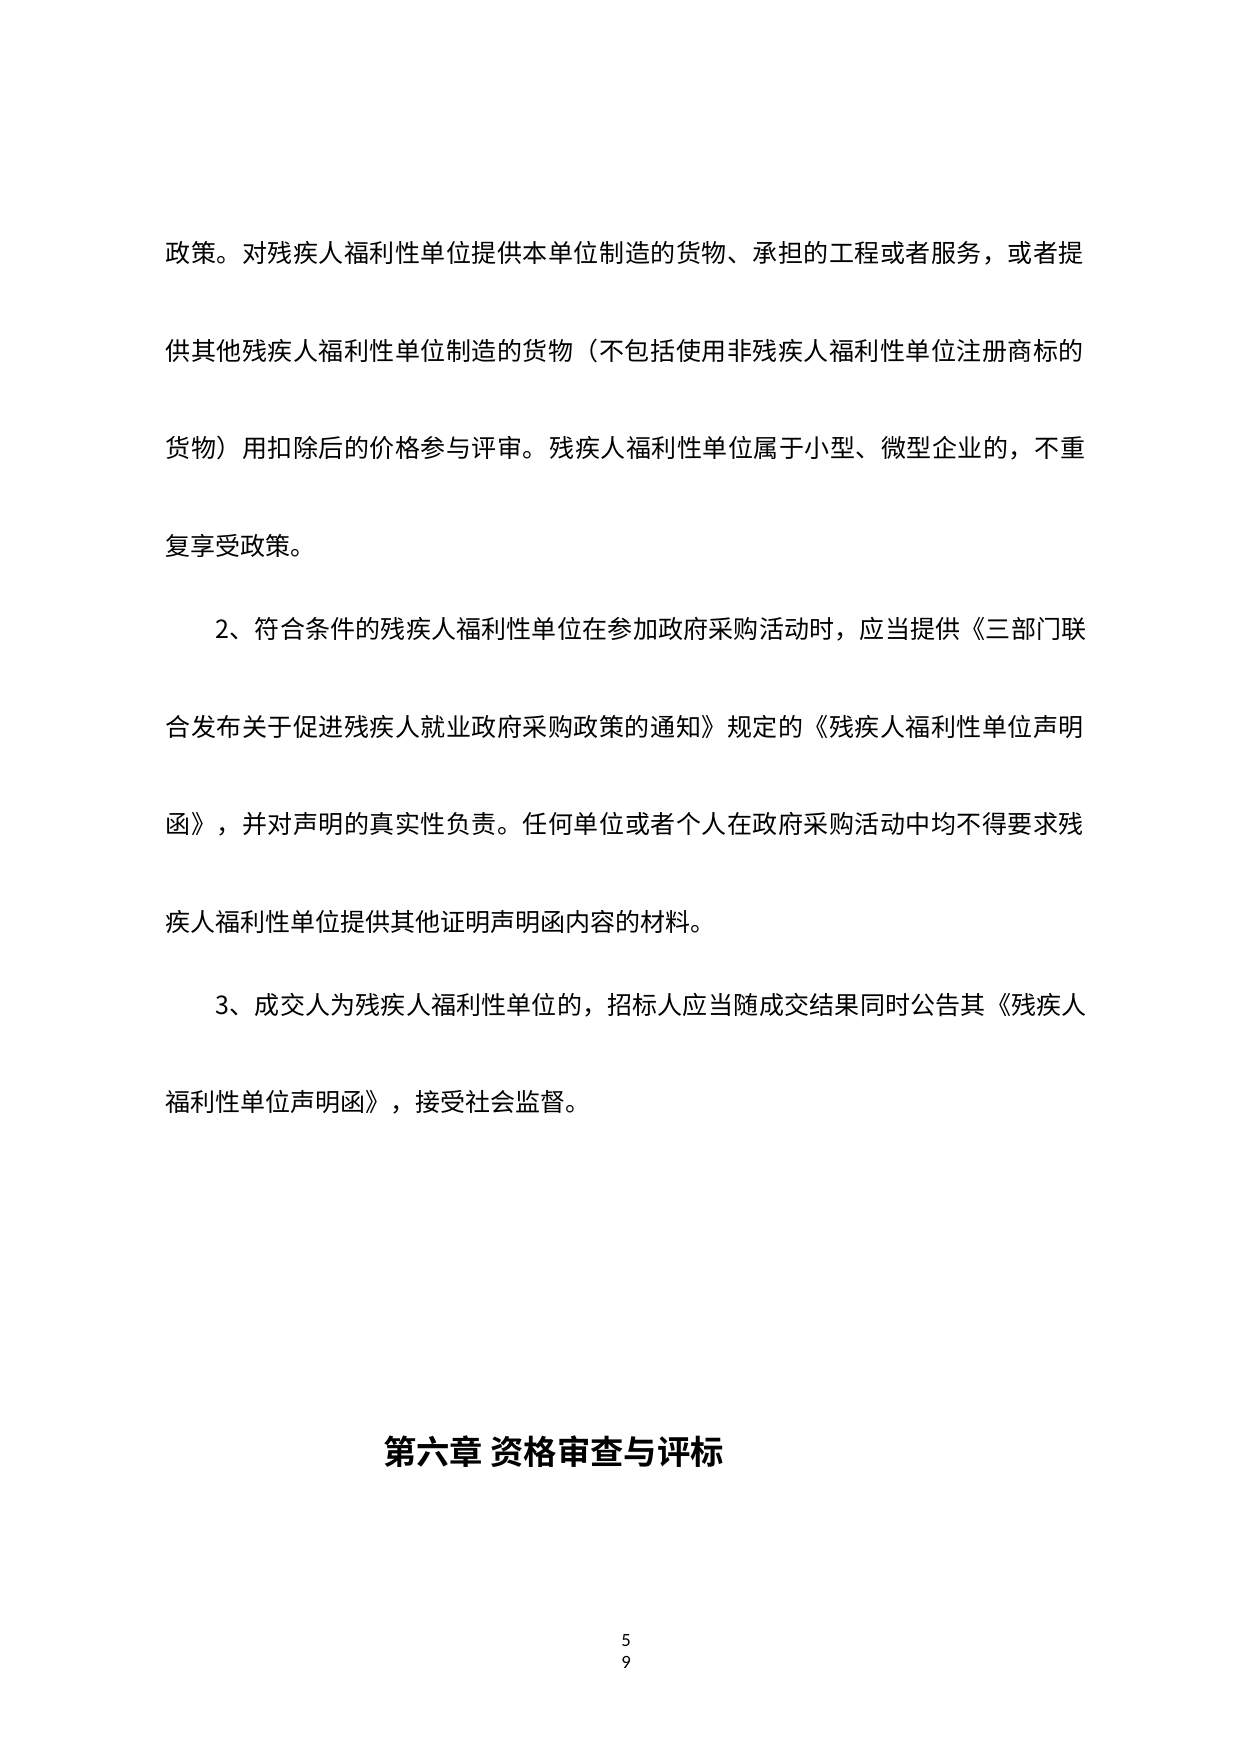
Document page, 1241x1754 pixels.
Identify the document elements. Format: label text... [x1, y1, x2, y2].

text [165, 219, 1087, 577]
text 2、符合条件的残疾人福利性单位在参加政府采购活动时，应当提供《三部门联合发布关于促进残疾人就业政府采购政策的通知》规定的《残疾人福利性单位声明函》，并对声明的真实性负责。任何单位或者个人在政府采购活动中均不得要求残疾人福利性单位提供其他证明声明函内容的材料。 [165, 595, 1087, 953]
text 第六章 资格审查与评标 [165, 1417, 1087, 1482]
text 3、成交人为残疾人福利性单位的，招标人应当随成交结果同时公告其《残疾人福利性单位声明函》，接受社会监督。 [165, 971, 1087, 1133]
